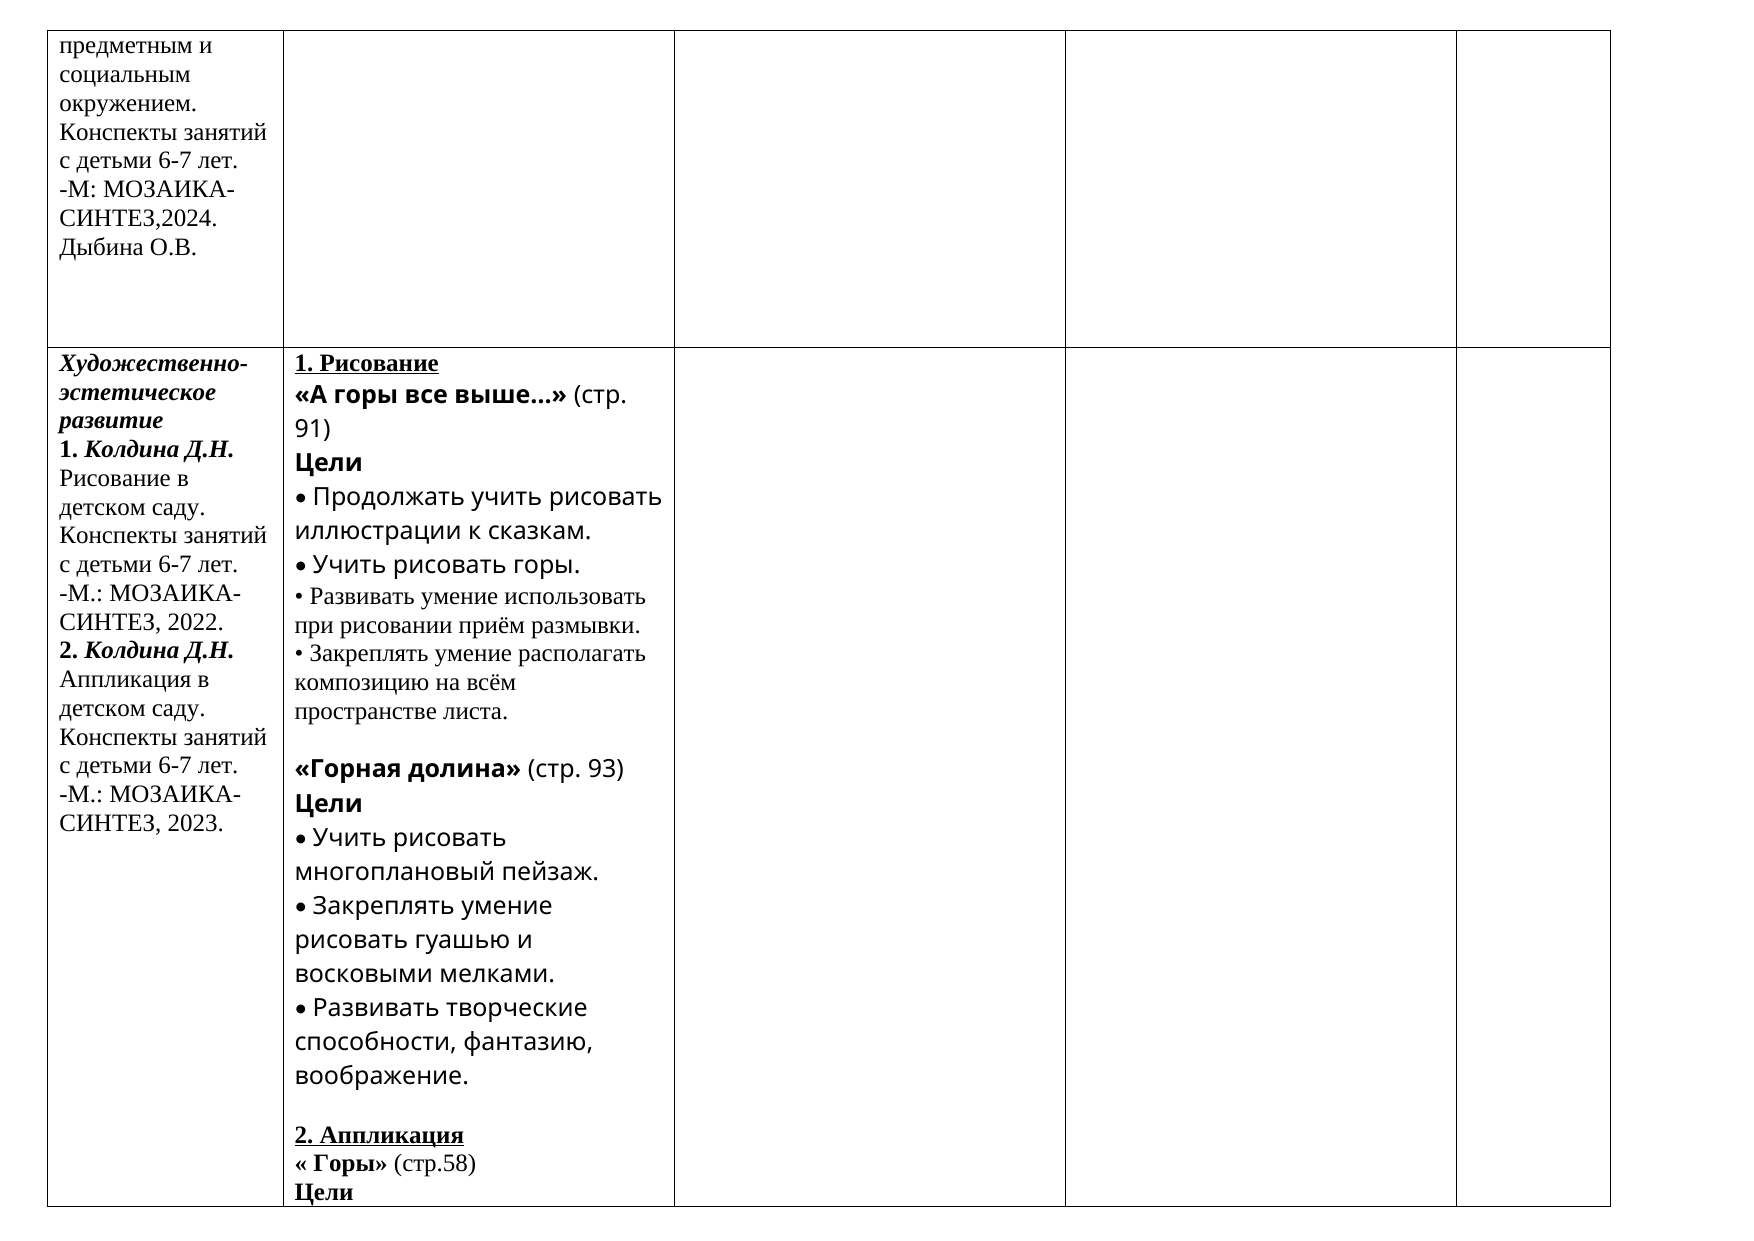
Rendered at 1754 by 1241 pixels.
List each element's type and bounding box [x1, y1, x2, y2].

table_cell [48, 31, 283, 347]
table_cell [1066, 348, 1456, 1206]
table_cell [284, 348, 674, 1206]
table_cell [1457, 31, 1610, 347]
table_cell [48, 348, 283, 1206]
table_cell [675, 31, 1065, 347]
table_cell [284, 31, 674, 347]
table_cell [675, 348, 1065, 1206]
table_cell [1457, 348, 1610, 1206]
table_cell [1066, 31, 1456, 347]
